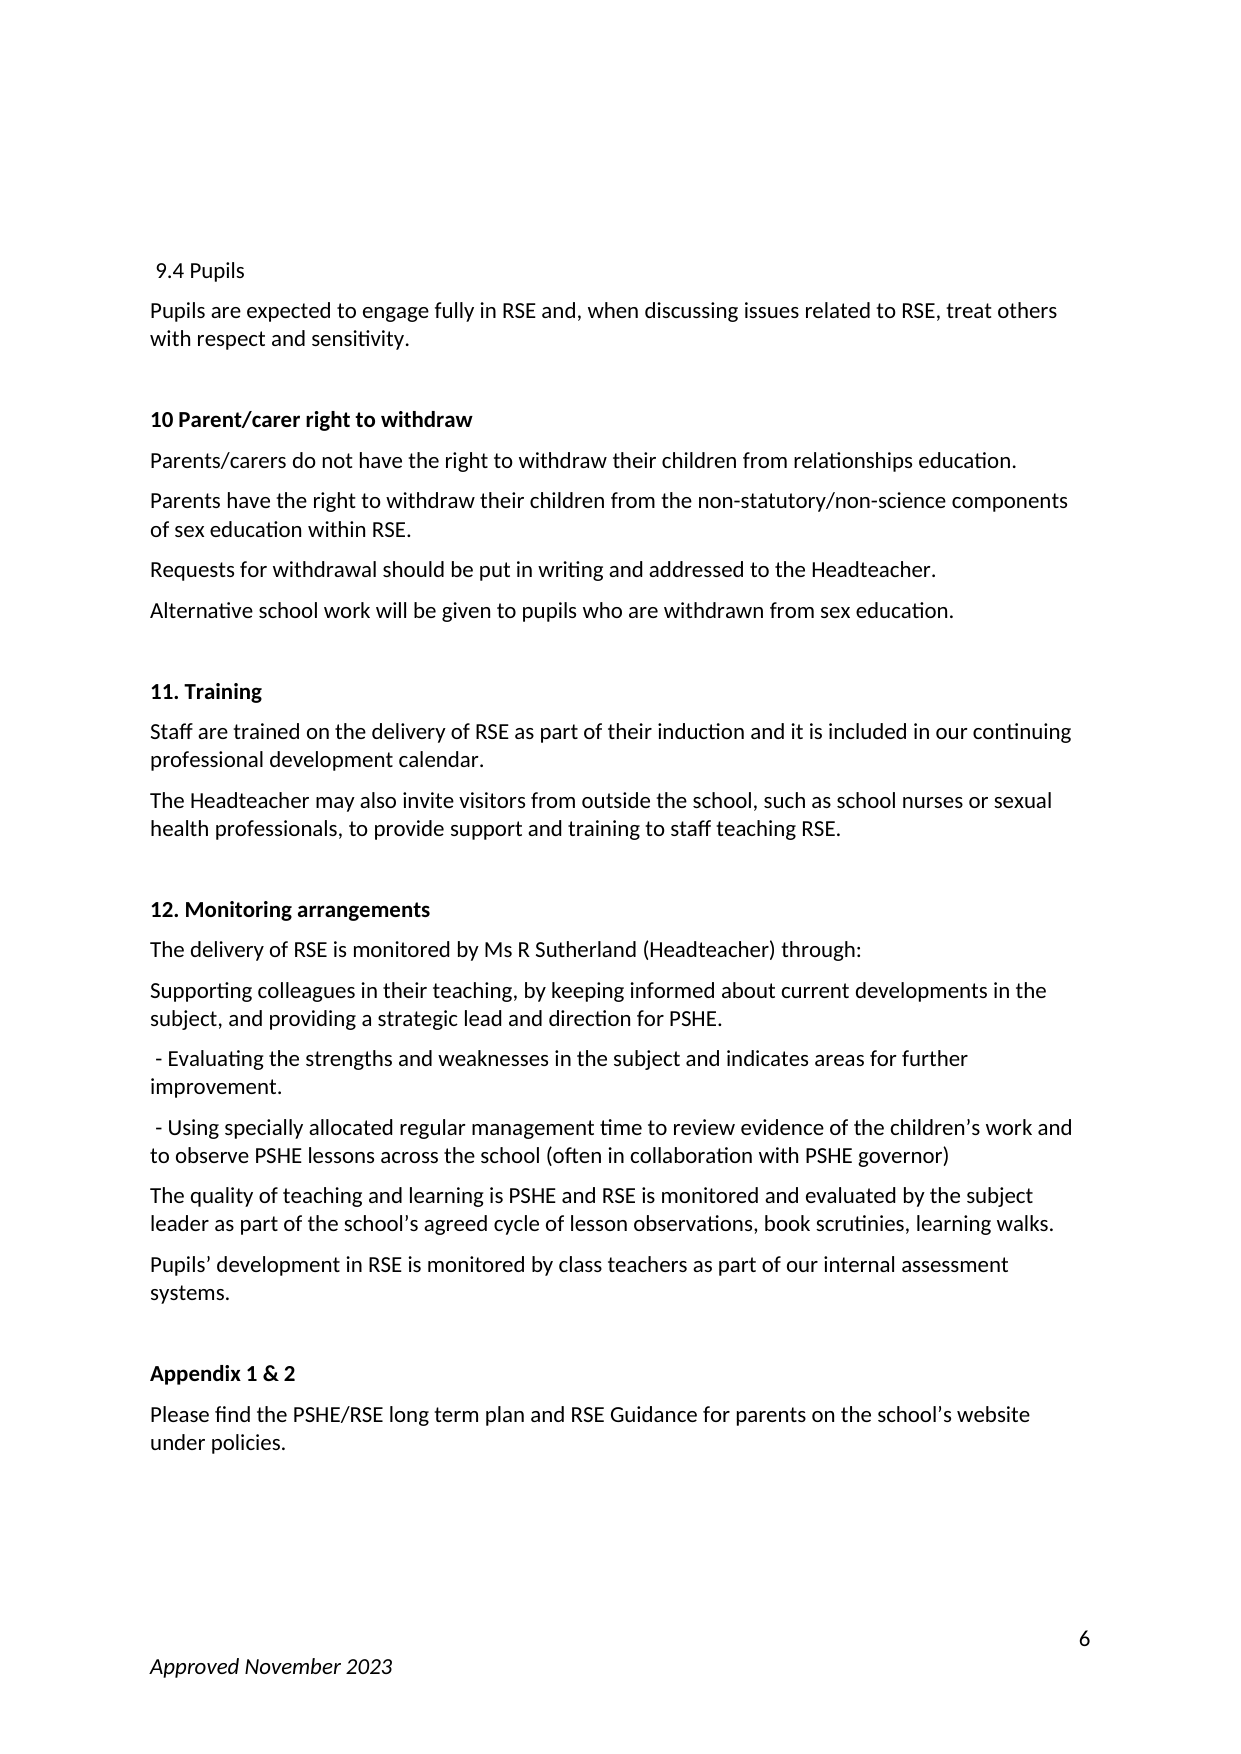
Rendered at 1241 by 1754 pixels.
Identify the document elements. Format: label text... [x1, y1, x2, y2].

text 10 Parent/carer right to withdraw [150, 406, 1090, 434]
text Appendix 1 & 2 [150, 1359, 1090, 1387]
text Parents have the right to withdraw their children from the non-statutory/non-science components of sex education within RSE. [150, 487, 1090, 543]
text Pupils’ development in RSE is monitored by class teachers as part of our internal assessment systems. [150, 1250, 1090, 1306]
text The Headteacher may also invite visitors from outside the school, such as school nurses or sexual health professionals, to provide support and training to staff teaching RSE. [150, 786, 1090, 842]
text Staff are trained on the delivery of RSE as part of their induction and it is included in our continuing professional development calendar. [150, 717, 1090, 773]
text Supporting colleagues in their teaching, by keeping informed about current developments in the subject, and providing a strategic lead and direction for PSHE. [150, 976, 1090, 1032]
text Parents/carers do not have the right to withdraw their children from relationships education. [150, 446, 1090, 474]
text Requests for withdrawal should be put in writing and addressed to the Headteacher. [150, 555, 1090, 583]
text - Evaluating the strengths and weaknesses in the subject and indicates areas for further improvement. [150, 1044, 1090, 1101]
text - Using specially allocated regular management time to review evidence of the children’s work and to observe PSHE lessons across the school (often in collaboration with PSHE governor) [150, 1113, 1090, 1169]
text Alternative school work will be given to pupils who are withdrawn from sex education. [150, 596, 1090, 624]
text 9.4 Pupils [150, 256, 1090, 284]
text Please find the PSHE/RSE long term plan and RSE Guidance for parents on the school’s website under policies. [150, 1400, 1090, 1456]
text The quality of teaching and learning is PSHE and RSE is monitored and evaluated by the subject leader as part of the school’s agreed cycle of lesson observations, book scrutinies, learning walks. [150, 1182, 1090, 1238]
text 11. Training [150, 677, 1090, 705]
text The delivery of RSE is monitored by Ms R Sutherland (Headteacher) through: [150, 935, 1090, 963]
text 12. Monitoring arrangements [150, 895, 1090, 923]
text Pupils are expected to engage fully in RSE and, when discussing issues related to RSE, treat others with respect and sensitivity. [150, 297, 1090, 353]
